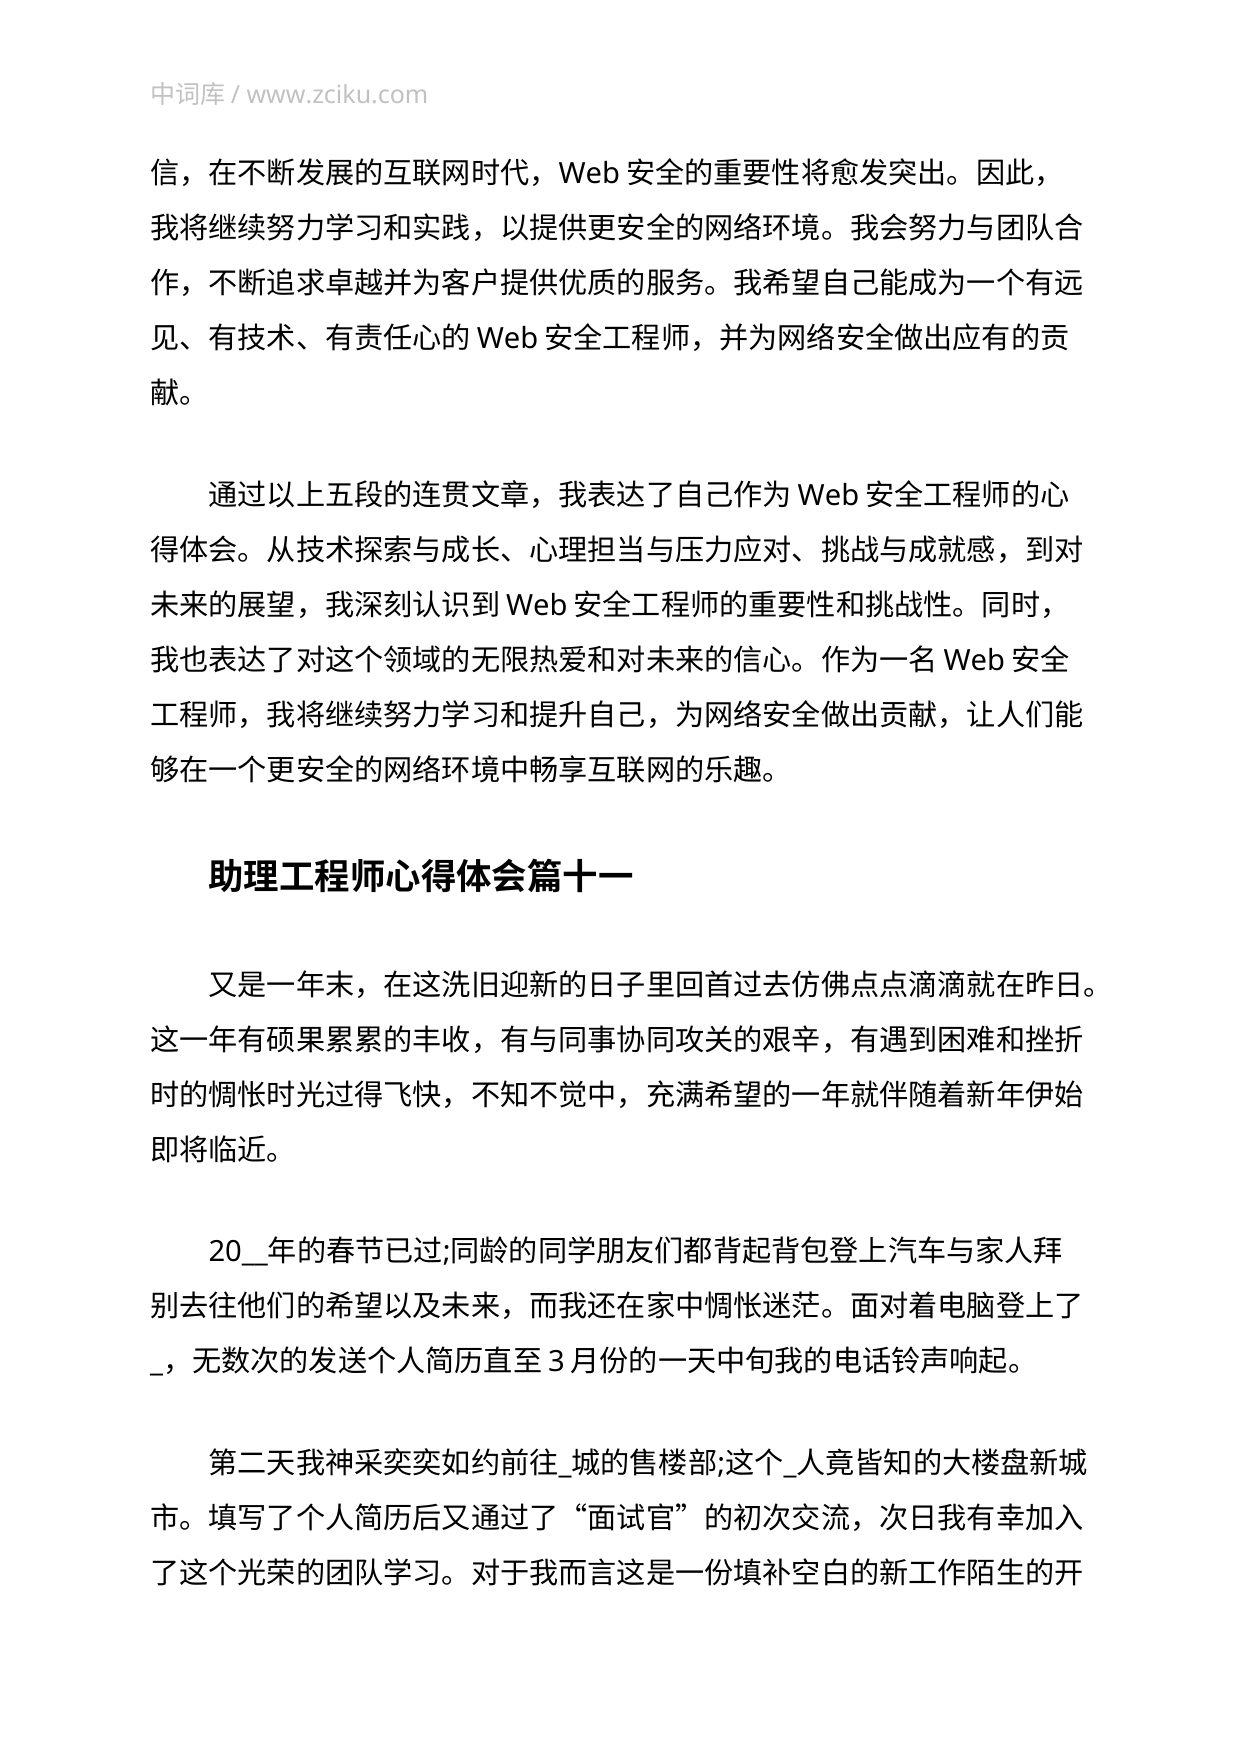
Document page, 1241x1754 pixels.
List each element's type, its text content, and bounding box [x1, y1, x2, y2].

text 助理工程师心得体会篇十一 [150, 848, 1090, 899]
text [150, 1440, 1090, 1592]
text 20__年的春节已过;同龄的同学朋友们都背起背包登上汽车与家人拜别去往他们的希望以及未来，而我还在家中惆怅迷茫。面对着电脑登上了_，无数次的发送个人简历直至3月份的一天中旬我的电话铃声响起。 [150, 1228, 1090, 1380]
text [150, 150, 1090, 412]
text 通过以上五段的连贯文章，我表达了自己作为Web安全工程师的心得体会。从技术探索与成长、心理担当与压力应对、挑战与成就感，到对未来的展望，我深刻认识到Web安全工程师的重要性和挑战性。同时，我也表达了对这个领域的无限热爱和对未来的信心。作为一名Web安全工程师，我将继续努力学习和提升自己，为网络安全做出贡献，让人们能够在一个更安全的网络环境中畅享互联网的乐趣。 [150, 472, 1090, 789]
text 又是一年末，在这洗旧迎新的日子里回首过去仿佛点点滴滴就在昨日。这一年有硕果累累的丰收，有与同事协同攻关的艰辛，有遇到困难和挫折时的惆怅时光过得飞快，不知不觉中，充满希望的一年就伴随着新年伊始即将临近。 [150, 962, 1090, 1168]
